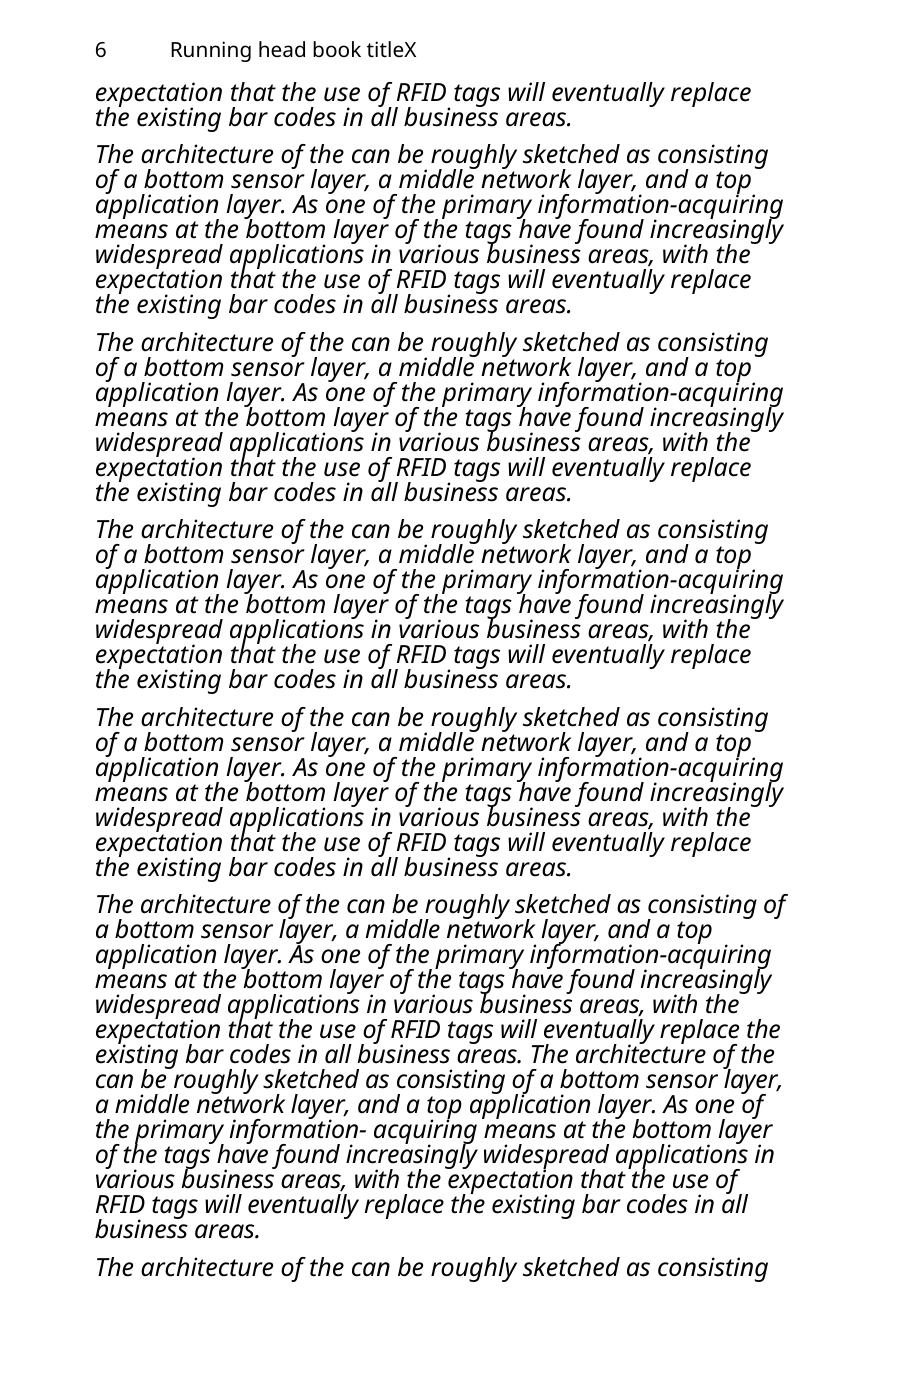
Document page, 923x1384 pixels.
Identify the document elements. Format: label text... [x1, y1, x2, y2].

text The architecture of the can be roughly sketched as consisting of a bottom sensor layer, a middle network layer, and a top application layer. As one of the primary information-acquiring means at the bottom layer of the tags have found increasingly widespread applications in various business areas, with the expectation that the use of RFID tags will eventually replace the existing bar codes in all business areas. The architecture of the can be roughly sketched as consisting of a bottom sensor layer, a middle network layer, and a top application layer. As one of the primary information- acquiring means at the bottom layer of the tags have found increasingly widespread applications in various business areas, with the expectation that the use of RFID tags will eventually replace the existing bar codes in all business areas. [94, 894, 793, 1244]
